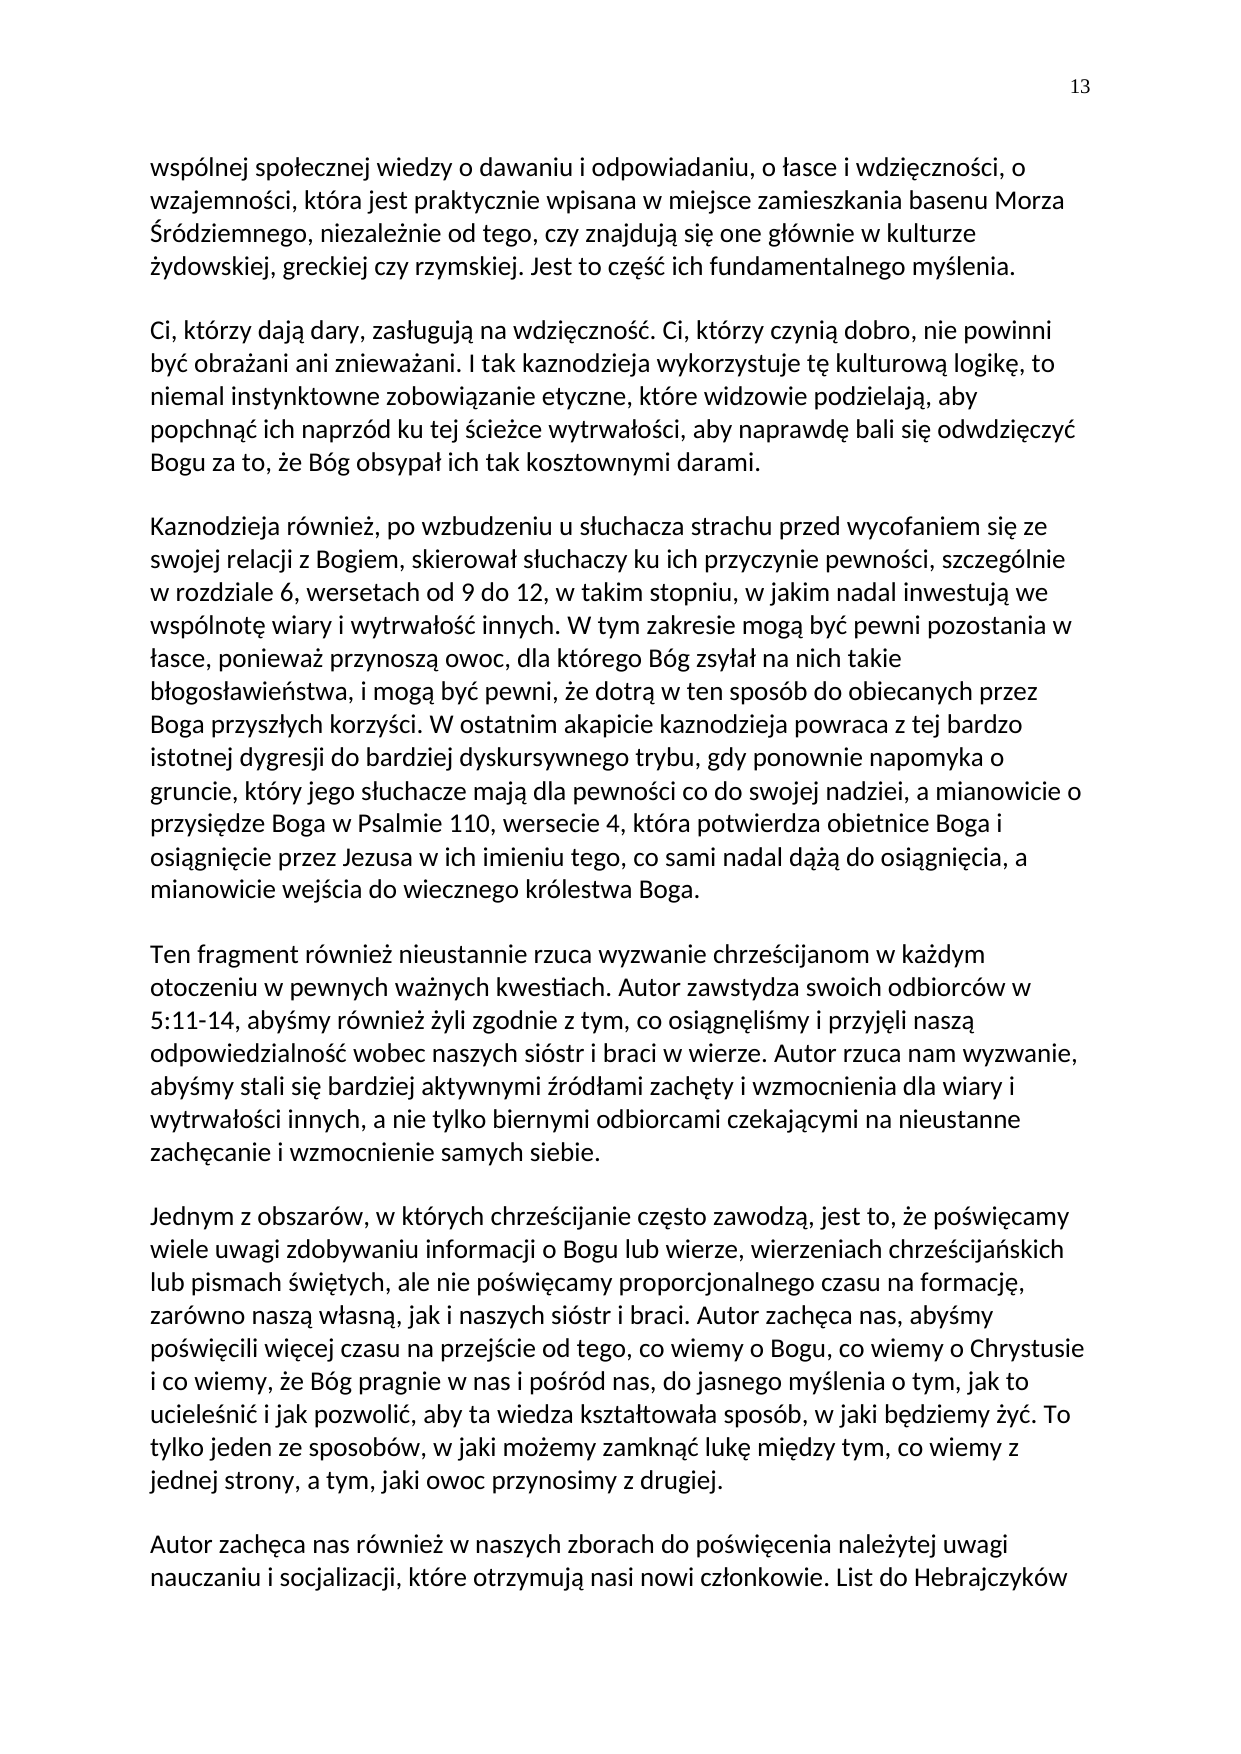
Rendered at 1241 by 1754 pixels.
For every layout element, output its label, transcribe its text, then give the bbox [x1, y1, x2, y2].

text Ten fragment również nieustannie rzuca wyzwanie chrześcijanom w każdym otoczeniu w pewnych ważnych kwestiach. Autor zawstydza swoich odbiorców w 5:11-14, abyśmy również żyli zgodnie z tym, co osiągnęliśmy i przyjęli naszą odpowiedzialność wobec naszych sióstr i braci w wierze. Autor rzuca nam wyzwanie, abyśmy stali się bardziej aktywnymi źródłami zachęty i wzmocnienia dla wiary i wytrwałości innych, a nie tylko biernymi odbiorcami czekającymi na nieustanne zachęcanie i wzmocnienie samych siebie. [150, 937, 1090, 1168]
text Jednym z obszarów, w których chrześcijanie często zawodzą, jest to, że poświęcamy wiele uwagi zdobywaniu informacji o Bogu lub wierze, wierzeniach chrześcijańskich lub pismach świętych, ale nie poświęcamy proporcjonalnego czasu na formację, zarówno naszą własną, jak i naszych sióstr i braci. Autor zachęca nas, abyśmy poświęcili więcej czasu na przejście od tego, co wiemy o Bogu, co wiemy o Chrystusie i co wiemy, że Bóg pragnie w nas i pośród nas, do jasnego myślenia o tym, jak to ucieleśnić i jak pozwolić, aby ta wiedza kształtowała sposób, w jaki będziemy żyć. To tylko jeden ze sposobów, w jaki możemy zamknąć lukę między tym, co wiemy z jednej strony, a tym, jaki owoc przynosimy z drugiej. [150, 1199, 1090, 1496]
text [150, 150, 1090, 282]
text Kaznodzieja również, po wzbudzeniu u słuchacza strachu przed wycofaniem się ze swojej relacji z Bogiem, skierował słuchaczy ku ich przyczynie pewności, szczególnie w rozdziale 6, wersetach od 9 do 12, w takim stopniu, w jakim nadal inwestują we wspólnotę wiary i wytrwałość innych. W tym zakresie mogą być pewni pozostania w łasce, ponieważ przynoszą owoc, dla którego Bóg zsyłał na nich takie błogosławieństwa, i mogą być pewni, że dotrą w ten sposób do obiecanych przez Boga przyszłych korzyści. W ostatnim akapicie kaznodzieja powraca z tej bardzo istotnej dygresji do bardziej dyskursywnego trybu, gdy ponownie napomyka o gruncie, który jego słuchacze mają dla pewności co do swojej nadziei, a mianowicie o przysiędze Boga w Psalmie 110, wersecie 4, która potwierdza obietnice Boga i osiągnięcie przez Jezusa w ich imieniu tego, co sami nadal dążą do osiągnięcia, a mianowicie wejścia do wiecznego królestwa Boga. [150, 509, 1090, 906]
text Ci, którzy dają dary, zasługują na wdzięczność. Ci, którzy czynią dobro, nie powinni być obrażani ani znieważani. I tak kaznodzieja wykorzystuje tę kulturową logikę, to niemal instynktowne zobowiązanie etyczne, które widzowie podzielają, aby popchnąć ich naprzód ku tej ścieżce wytrwałości, aby naprawdę bali się odwdzięczyć Bogu za to, że Bóg obsypał ich tak kosztownymi darami. [150, 313, 1090, 478]
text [150, 1527, 1090, 1593]
